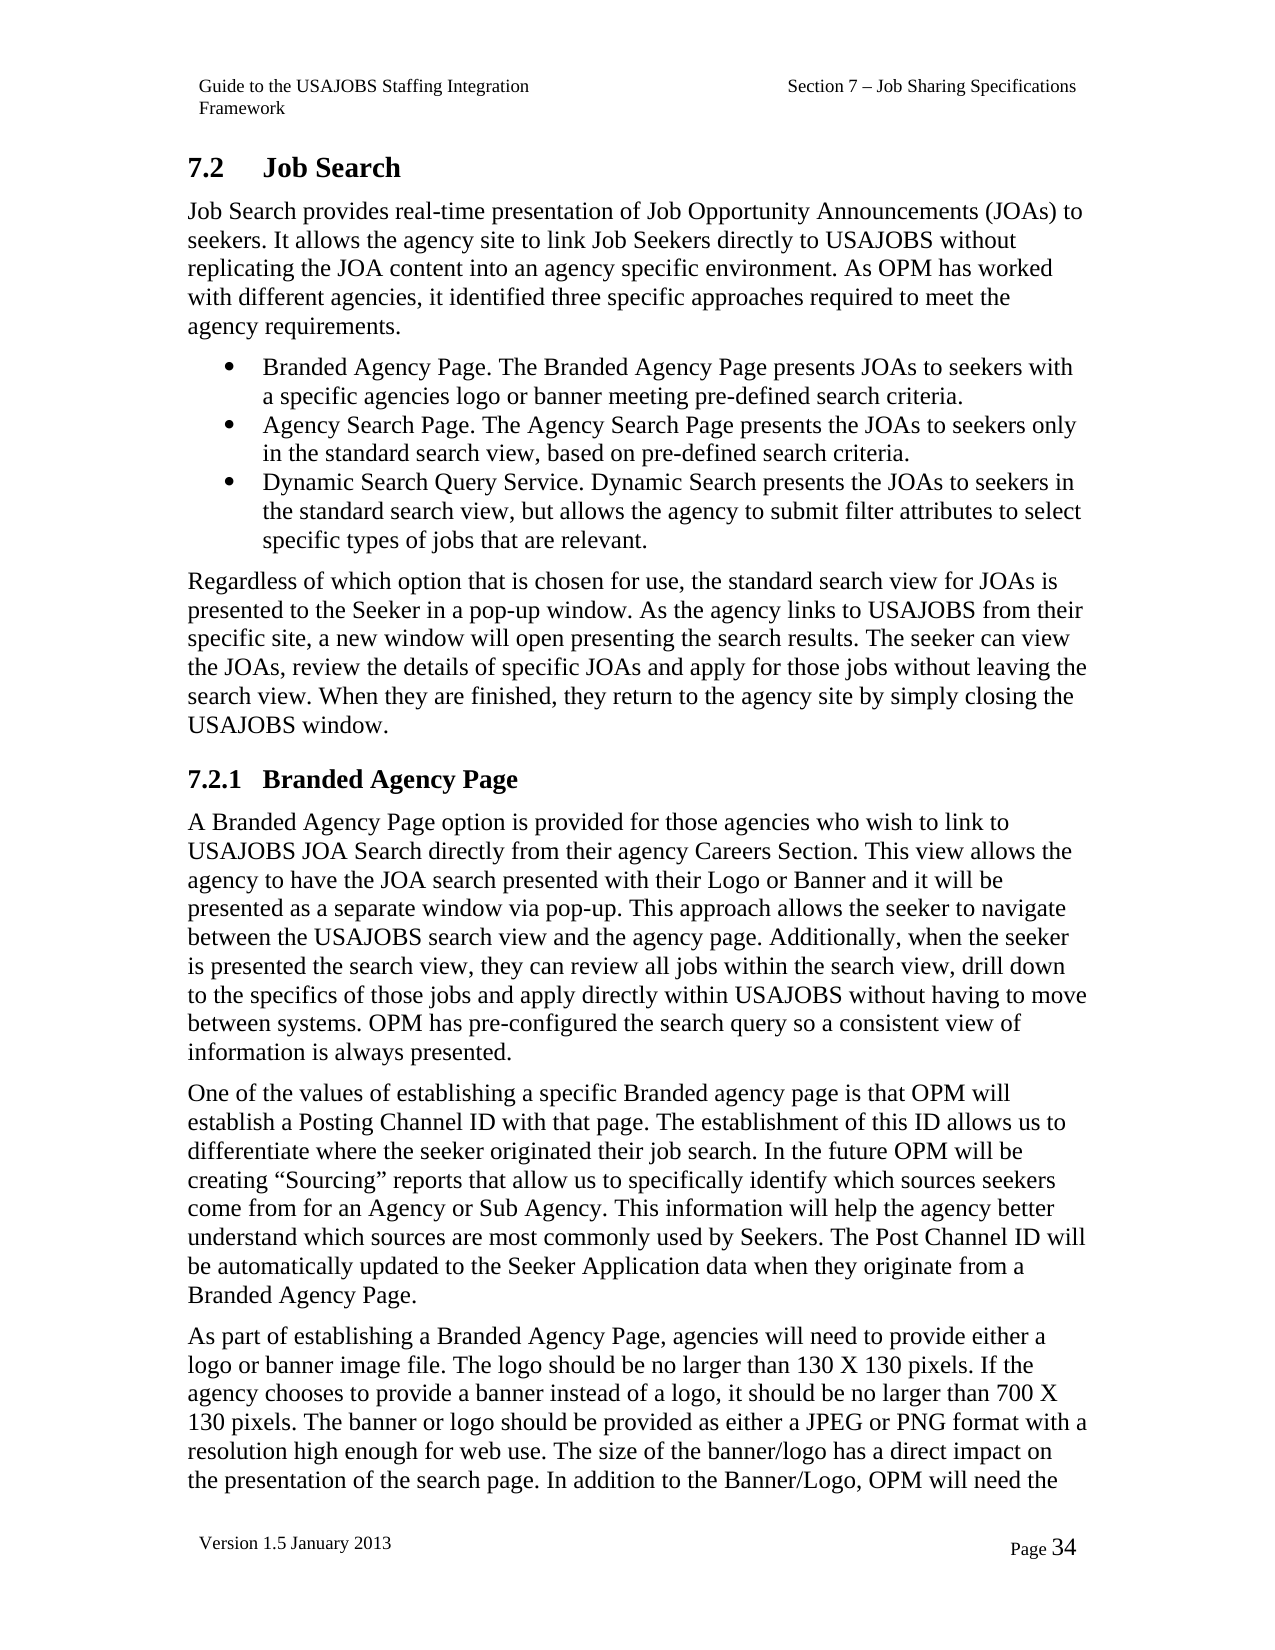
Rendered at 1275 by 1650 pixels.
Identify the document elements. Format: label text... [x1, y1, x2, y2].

text Branded Agency Page. The Branded Agency Page presents JOAs to seekers with a specific agencies logo or banner meeting pre-defined search criteria. [225, 352, 1087, 410]
subtitle Branded Agency Page [187, 763, 1087, 795]
text A Branded Agency Page option is provided for those agencies who wish to link to USAJOBS JOA Search directly from their agency Careers Section. This view allows the agency to have the JOA search presented with their Logo or Banner and it will be presented as a separate window via pop-up. This approach allows the seeker to navigate between the USAJOBS search view and the agency page. Additionally, when the seeker is presented the search view, they can review all jobs within the search view, drill down to the specifics of those jobs and apply directly within USAJOBS without having to move between systems. OPM has pre-configured the search query so a consistent view of information is always presented. [187, 807, 1087, 1066]
text Agency Search Page. The Agency Search Page presents the JOAs to seekers only in the standard search view, based on pre-defined search criteria. [225, 410, 1087, 467]
subtitle Job Search [187, 150, 1087, 183]
text One of the values of establishing a specific Branded agency page is that OPM will establish a Posting Channel ID with that page. The establishment of this ID allows us to differentiate where the seeker originated their job search. In the future OPM will be creating “Sourcing” reports that allow us to specifically identify which sources seekers come from for an Agency or Sub Agency. This information will help the agency better understand which sources are most commonly used by Seekers. The Post Channel ID will be automatically updated to the Seeker Application data when they originate from a Branded Agency Page. [187, 1078, 1087, 1308]
text Dynamic Search Query Service. Dynamic Search presents the JOAs to seekers in the standard search view, but allows the agency to submit filter attributes to select specific types of jobs that are relevant. [225, 467, 1087, 553]
text Job Search provides real-time presentation of Job Opportunity Announcements (JOAs) to seekers. It allows the agency site to link Job Seekers directly to USAJOBS without replicating the JOA content into an agency specific environment. As OPM has worked with different agencies, it identified three specific approaches required to meet the agency requirements. [187, 196, 1087, 340]
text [187, 1321, 1087, 1493]
text Regardless of which option that is chosen for use, the standard search view for JOAs is presented to the Seeker in a pop-up window. As the agency links to USAJOBS from their specific site, a new window will open presenting the search results. The seeker can view the JOAs, review the details of specific JOAs and apply for those jobs without leaving the search view. When they are finished, they return to the agency site by simply closing the USAJOBS window. [187, 566, 1087, 738]
